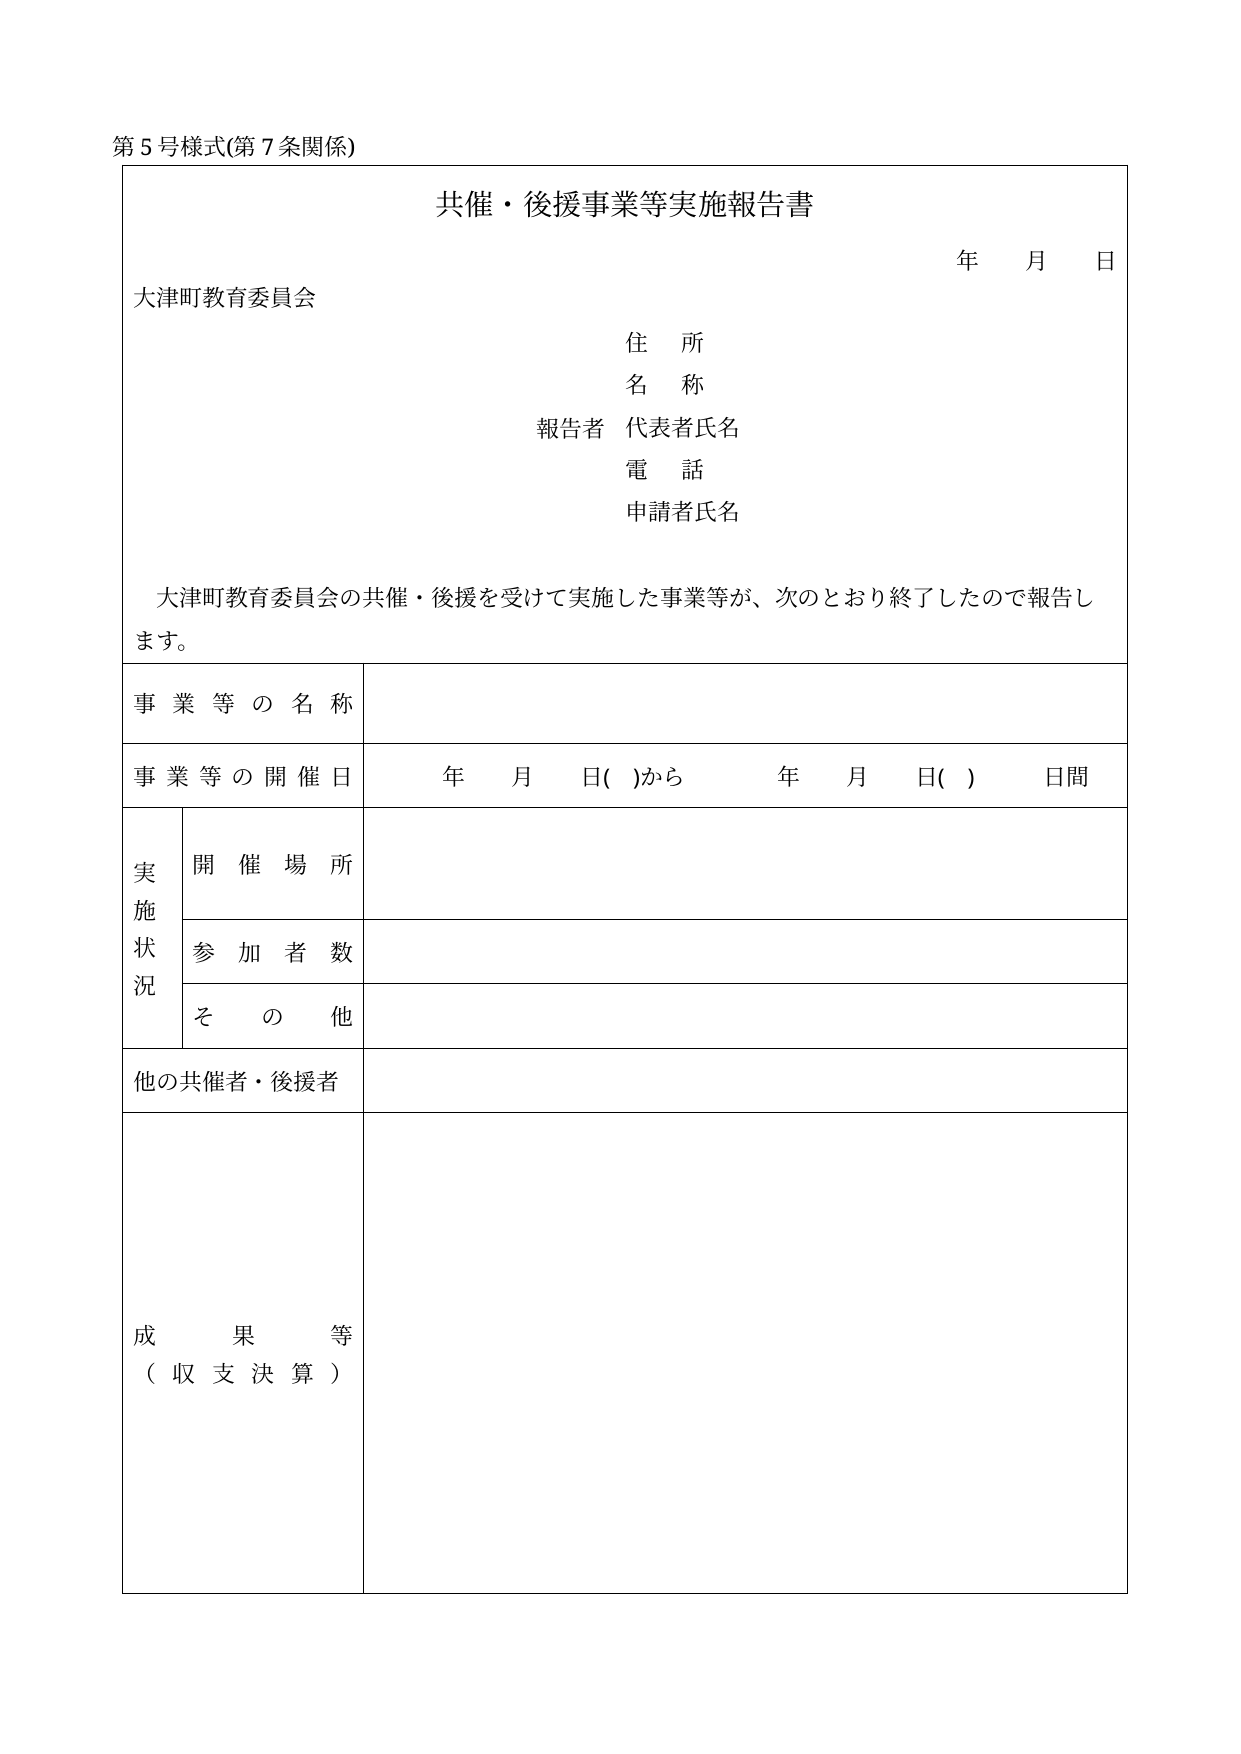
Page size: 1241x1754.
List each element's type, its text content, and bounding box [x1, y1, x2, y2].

table_cell 他の共催者・後援者 [123, 1049, 363, 1112]
table_cell 年 月 日( )から 年 月 日( ) 日間 [364, 744, 1127, 807]
table_cell [364, 808, 1127, 918]
table_cell 開催場所 [183, 808, 363, 918]
table_cell 大津町教育委員会の共催・後援を受けて実施した事業等が、次のとおり終了したので報告します。 [123, 541, 1127, 662]
table_cell 報告者 [123, 316, 615, 541]
table_header 共催・後援事業等実施報告書 年 月 日 大津町教育委員会 [123, 166, 1127, 316]
table_cell [364, 1049, 1127, 1112]
text 第5号様式(第7条関係) [112, 127, 1128, 164]
table_cell その他 [183, 984, 363, 1048]
table_cell [364, 1113, 1127, 1593]
table_cell 事業等の開催日 [123, 744, 363, 807]
table_cell 住所 名称 代表者氏名 電話 申請者氏名 [615, 316, 1127, 541]
table_cell [364, 920, 1127, 983]
table_cell 事業等の名称 [123, 664, 363, 743]
table_cell [364, 984, 1127, 1048]
table_cell 実施状況 [123, 808, 182, 1048]
table_cell 成果等 （収支決算） [123, 1113, 363, 1593]
table_cell [364, 664, 1127, 743]
table_cell 参加者数 [183, 920, 363, 983]
